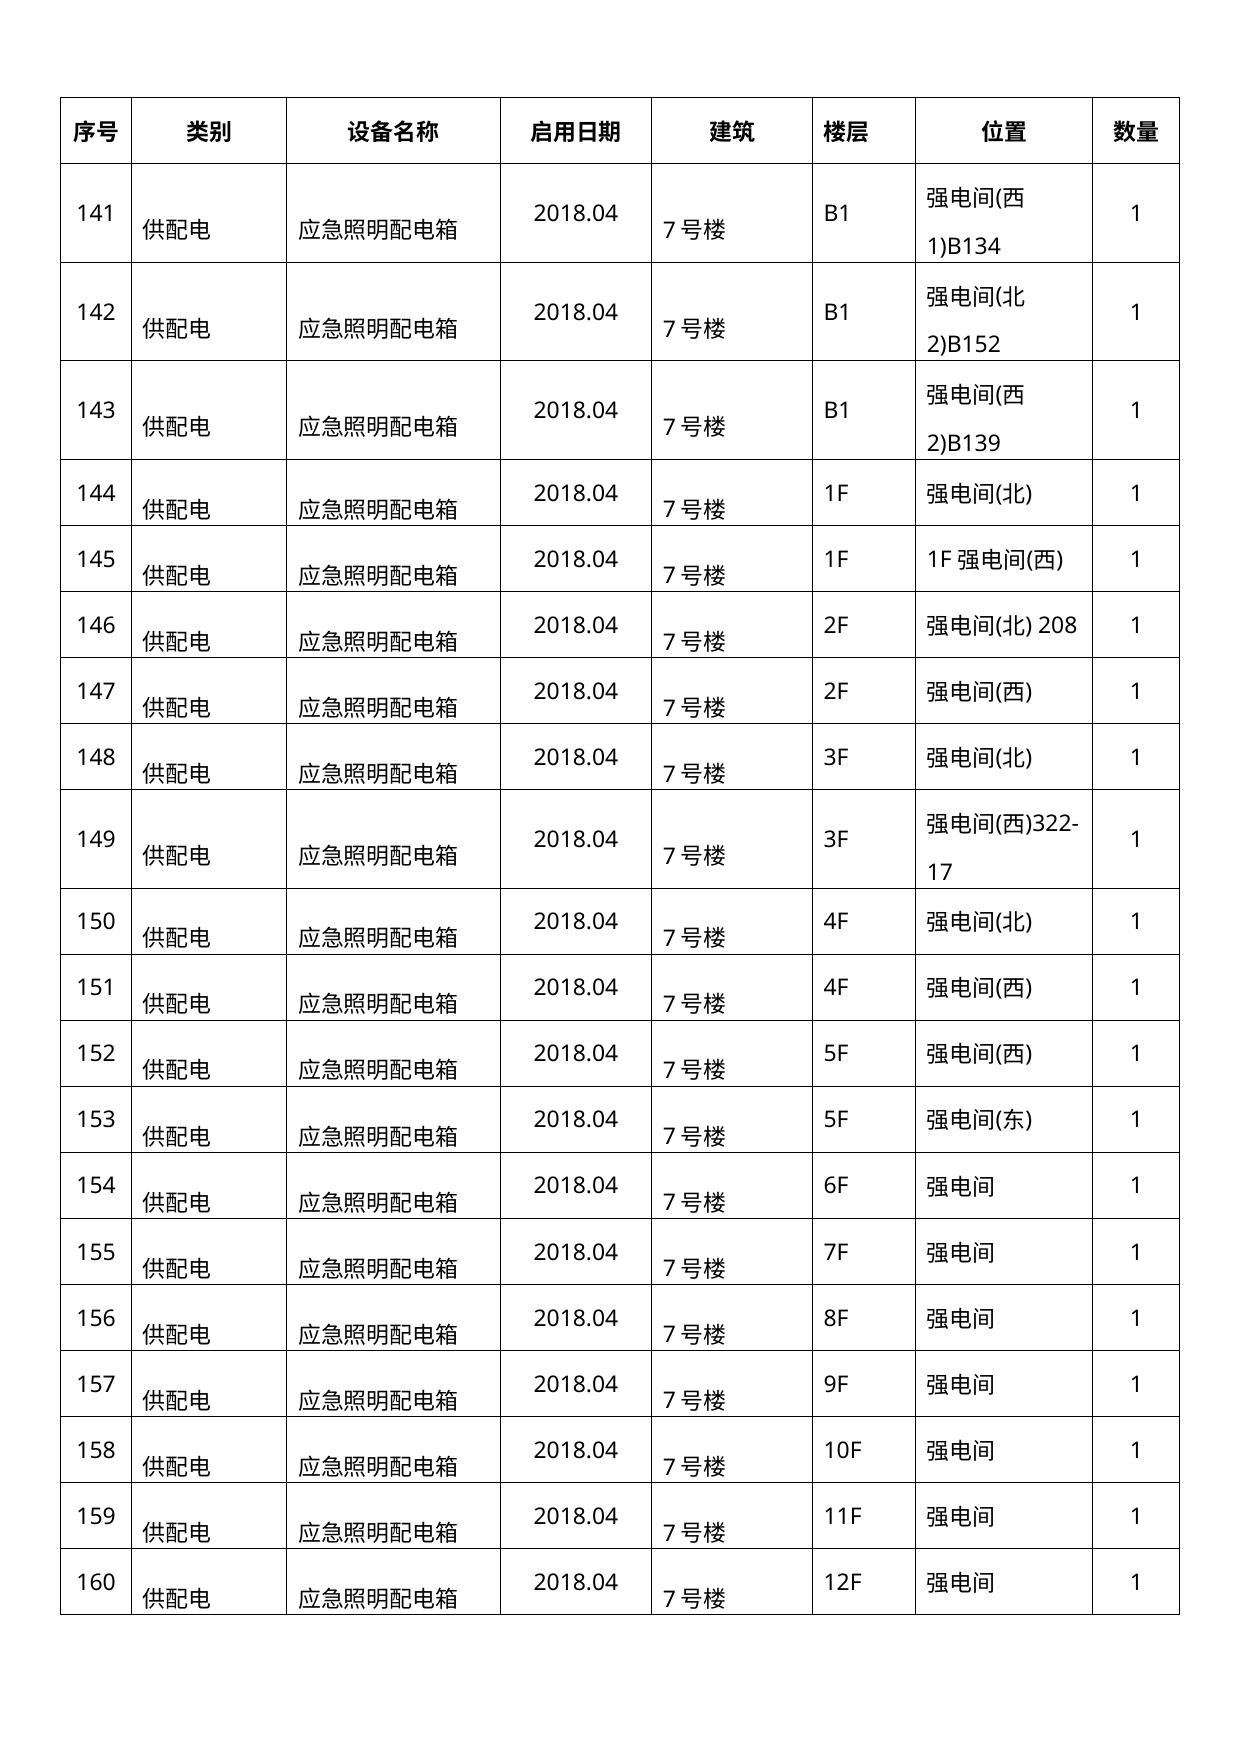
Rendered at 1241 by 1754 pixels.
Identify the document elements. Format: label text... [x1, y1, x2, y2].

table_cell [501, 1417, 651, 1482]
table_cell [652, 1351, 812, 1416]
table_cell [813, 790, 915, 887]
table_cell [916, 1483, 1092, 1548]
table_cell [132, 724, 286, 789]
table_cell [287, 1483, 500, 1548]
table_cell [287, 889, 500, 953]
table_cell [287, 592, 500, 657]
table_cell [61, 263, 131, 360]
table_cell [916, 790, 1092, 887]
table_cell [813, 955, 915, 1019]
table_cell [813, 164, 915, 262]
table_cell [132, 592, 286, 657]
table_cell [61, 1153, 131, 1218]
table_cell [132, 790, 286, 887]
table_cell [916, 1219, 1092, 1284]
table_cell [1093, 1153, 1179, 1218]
table_header 楼层 [813, 98, 915, 163]
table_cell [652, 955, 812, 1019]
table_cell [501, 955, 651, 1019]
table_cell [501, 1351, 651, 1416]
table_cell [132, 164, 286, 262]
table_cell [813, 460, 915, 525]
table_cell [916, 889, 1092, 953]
table_header 位置 [916, 98, 1092, 163]
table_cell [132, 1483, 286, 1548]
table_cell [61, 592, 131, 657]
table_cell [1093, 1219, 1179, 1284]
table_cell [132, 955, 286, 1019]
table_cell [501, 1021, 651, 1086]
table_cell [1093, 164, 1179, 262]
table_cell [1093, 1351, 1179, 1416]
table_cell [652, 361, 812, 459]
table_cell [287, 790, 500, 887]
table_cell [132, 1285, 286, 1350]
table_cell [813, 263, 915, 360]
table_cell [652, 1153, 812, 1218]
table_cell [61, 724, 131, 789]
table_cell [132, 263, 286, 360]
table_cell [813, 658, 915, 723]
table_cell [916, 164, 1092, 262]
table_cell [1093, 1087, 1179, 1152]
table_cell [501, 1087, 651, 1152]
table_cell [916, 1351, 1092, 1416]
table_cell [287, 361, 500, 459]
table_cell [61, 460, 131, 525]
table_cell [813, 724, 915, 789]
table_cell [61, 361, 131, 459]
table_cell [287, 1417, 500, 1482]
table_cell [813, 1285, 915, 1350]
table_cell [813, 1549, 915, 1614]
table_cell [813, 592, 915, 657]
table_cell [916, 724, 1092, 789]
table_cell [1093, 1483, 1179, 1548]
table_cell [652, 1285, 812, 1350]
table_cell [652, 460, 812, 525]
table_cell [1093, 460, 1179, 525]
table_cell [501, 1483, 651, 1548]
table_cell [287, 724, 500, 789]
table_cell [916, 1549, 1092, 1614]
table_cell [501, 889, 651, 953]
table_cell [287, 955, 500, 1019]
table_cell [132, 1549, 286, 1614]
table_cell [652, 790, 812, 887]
table_header 设备名称 [287, 98, 500, 163]
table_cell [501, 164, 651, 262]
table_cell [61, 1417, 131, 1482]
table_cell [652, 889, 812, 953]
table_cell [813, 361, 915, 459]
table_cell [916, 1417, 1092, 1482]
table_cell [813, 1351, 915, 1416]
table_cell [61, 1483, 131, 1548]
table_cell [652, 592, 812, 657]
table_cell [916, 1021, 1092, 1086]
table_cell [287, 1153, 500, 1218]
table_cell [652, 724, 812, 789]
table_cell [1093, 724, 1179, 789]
table_header 启用日期 [501, 98, 651, 163]
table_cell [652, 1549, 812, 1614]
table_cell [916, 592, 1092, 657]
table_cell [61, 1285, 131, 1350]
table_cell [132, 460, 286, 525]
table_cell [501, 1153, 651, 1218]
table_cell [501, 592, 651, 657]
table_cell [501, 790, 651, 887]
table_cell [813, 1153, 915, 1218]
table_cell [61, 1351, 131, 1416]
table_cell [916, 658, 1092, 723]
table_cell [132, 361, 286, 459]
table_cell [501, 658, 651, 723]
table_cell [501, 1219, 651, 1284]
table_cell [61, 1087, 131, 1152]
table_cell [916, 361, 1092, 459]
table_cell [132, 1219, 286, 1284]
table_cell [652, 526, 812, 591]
table_header 类别 [132, 98, 286, 163]
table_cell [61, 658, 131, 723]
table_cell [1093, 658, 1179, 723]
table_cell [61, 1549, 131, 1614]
table_header 建筑 [652, 98, 812, 163]
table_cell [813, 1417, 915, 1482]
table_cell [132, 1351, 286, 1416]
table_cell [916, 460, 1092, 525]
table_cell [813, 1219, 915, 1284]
table_header 序号 [61, 98, 131, 163]
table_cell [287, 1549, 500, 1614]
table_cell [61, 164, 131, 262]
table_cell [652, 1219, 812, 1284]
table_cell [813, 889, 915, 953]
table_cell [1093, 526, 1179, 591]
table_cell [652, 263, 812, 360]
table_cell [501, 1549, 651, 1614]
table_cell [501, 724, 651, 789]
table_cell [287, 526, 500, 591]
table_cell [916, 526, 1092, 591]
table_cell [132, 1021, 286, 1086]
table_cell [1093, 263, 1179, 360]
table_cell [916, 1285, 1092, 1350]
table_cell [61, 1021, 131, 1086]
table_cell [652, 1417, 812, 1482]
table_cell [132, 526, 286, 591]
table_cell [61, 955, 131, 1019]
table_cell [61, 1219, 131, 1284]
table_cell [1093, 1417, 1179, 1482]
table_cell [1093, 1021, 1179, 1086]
table_header 数量 [1093, 98, 1179, 163]
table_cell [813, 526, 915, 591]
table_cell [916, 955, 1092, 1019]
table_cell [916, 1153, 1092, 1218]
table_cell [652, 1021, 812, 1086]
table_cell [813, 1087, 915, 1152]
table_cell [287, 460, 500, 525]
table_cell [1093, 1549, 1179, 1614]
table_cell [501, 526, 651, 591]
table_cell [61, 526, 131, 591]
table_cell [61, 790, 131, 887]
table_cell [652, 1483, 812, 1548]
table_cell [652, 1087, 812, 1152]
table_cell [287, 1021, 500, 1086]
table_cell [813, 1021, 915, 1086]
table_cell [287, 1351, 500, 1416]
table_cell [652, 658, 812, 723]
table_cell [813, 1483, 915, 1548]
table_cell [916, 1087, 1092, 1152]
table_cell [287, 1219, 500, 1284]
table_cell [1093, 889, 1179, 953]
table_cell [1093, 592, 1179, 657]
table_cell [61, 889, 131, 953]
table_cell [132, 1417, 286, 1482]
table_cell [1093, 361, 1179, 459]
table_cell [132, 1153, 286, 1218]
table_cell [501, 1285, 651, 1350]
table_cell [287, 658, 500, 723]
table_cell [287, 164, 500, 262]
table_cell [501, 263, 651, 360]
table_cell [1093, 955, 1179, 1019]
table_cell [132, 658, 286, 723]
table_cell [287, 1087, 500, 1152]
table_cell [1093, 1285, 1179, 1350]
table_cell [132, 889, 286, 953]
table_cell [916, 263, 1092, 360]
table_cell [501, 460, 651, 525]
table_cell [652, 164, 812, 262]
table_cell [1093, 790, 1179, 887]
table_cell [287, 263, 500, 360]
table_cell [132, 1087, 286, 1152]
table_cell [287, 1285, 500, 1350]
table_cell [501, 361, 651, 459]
